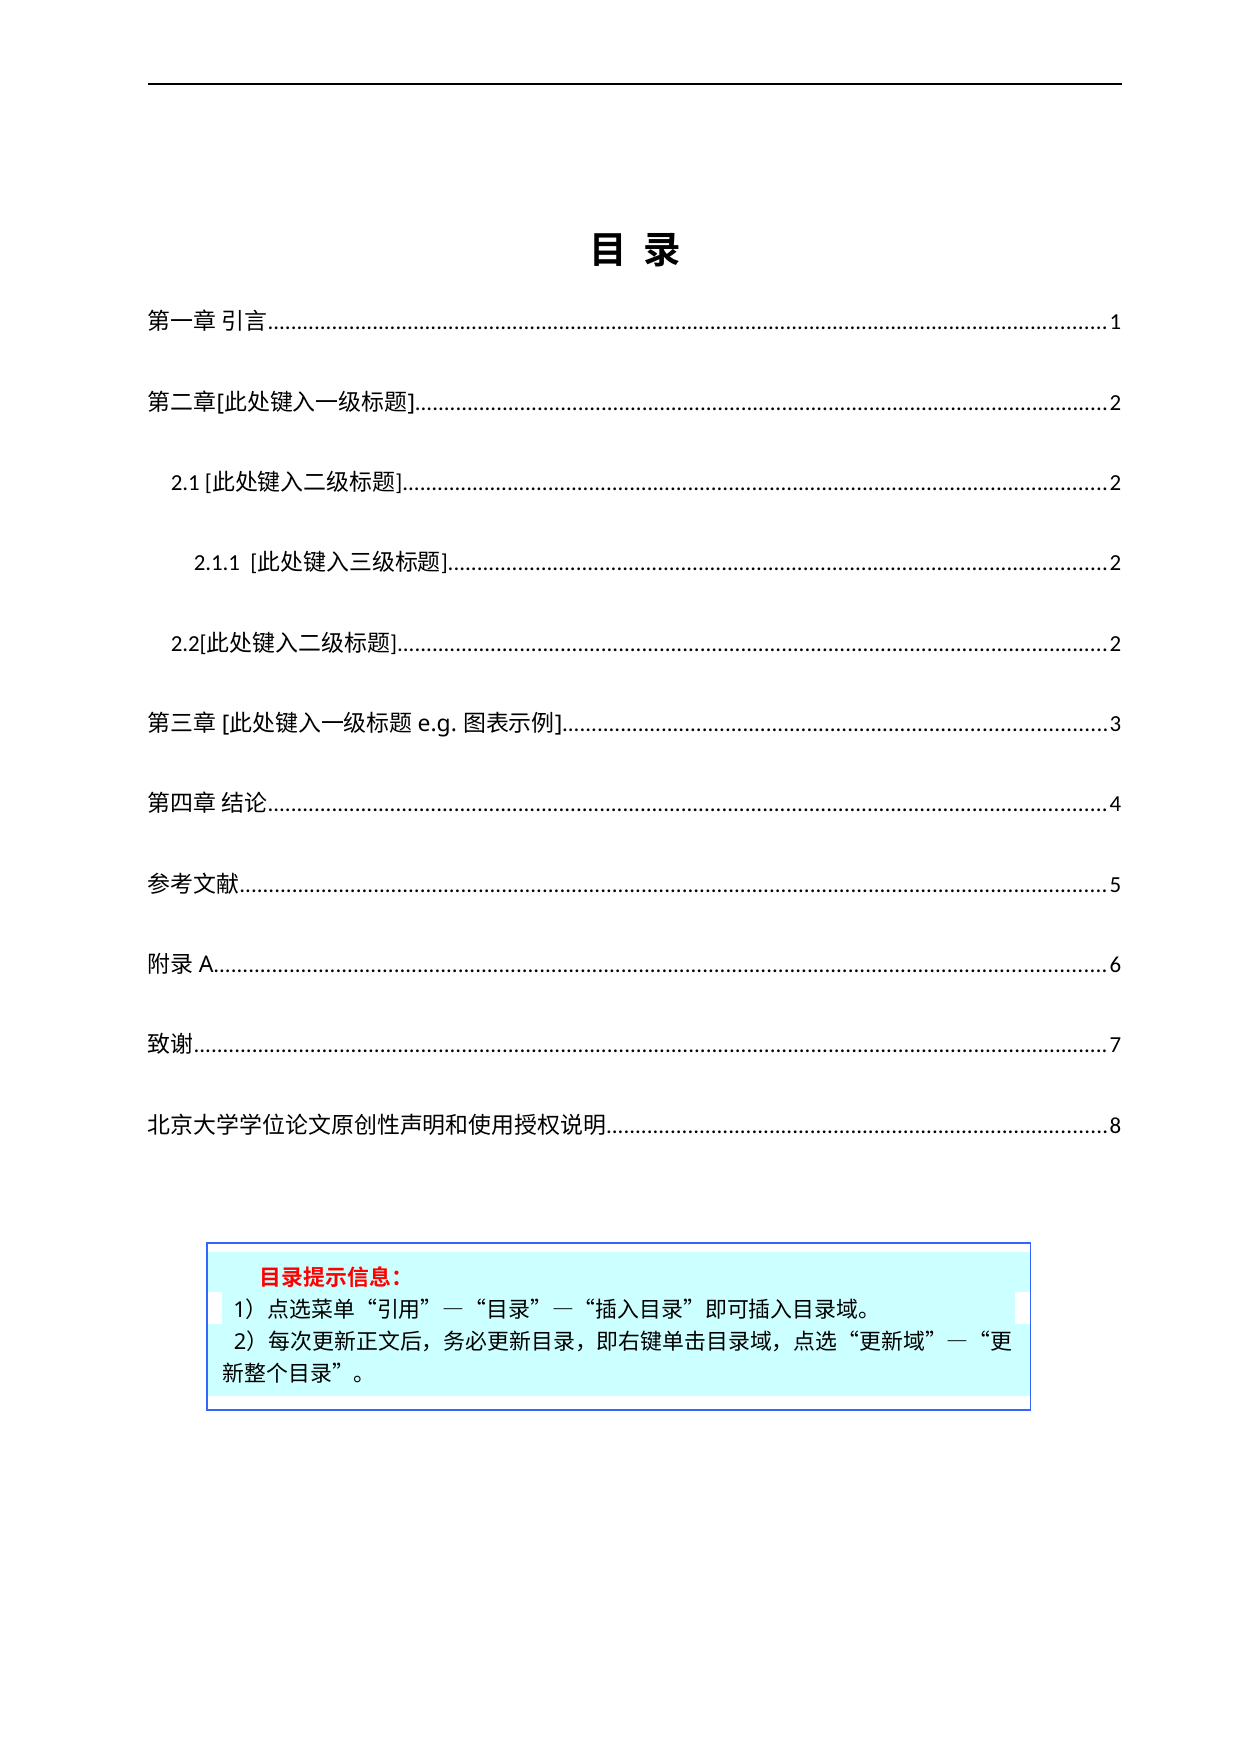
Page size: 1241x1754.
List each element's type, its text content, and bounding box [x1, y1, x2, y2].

text 北京大学学位论文原创性声明和使用授权说明 8 [148, 1091, 1122, 1156]
text 2.1.1 [此处键入三级标题] 2 [193, 528, 1122, 593]
text 第三章 [此处键入一级标题 e.g. 图表示例] 3 [148, 689, 1122, 754]
text 第二章[此处键入一级标题] 2 [148, 368, 1122, 433]
text 参考文献 5 [148, 850, 1122, 915]
text 目录提示信息： [208, 1252, 1030, 1292]
text 第一章 引言 1 [148, 287, 1122, 352]
text 目 录 [148, 219, 1122, 274]
text 第四章 结论 4 [148, 769, 1122, 834]
text 附录 A 6 [148, 930, 1122, 995]
text 2）每次更新正文后，务必更新目录，即右键单击目录域，点选“更新域”—“更新整个目录”。 [208, 1324, 1030, 1396]
text 2.1 [此处键入二级标题] 2 [171, 448, 1122, 513]
text 1）点选菜单“引用”—“目录”—“插入目录”即可插入目录域。 [222, 1292, 1015, 1324]
text 2.2[此处键入二级标题] 2 [171, 609, 1122, 674]
text 致谢 7 [148, 1011, 1122, 1076]
